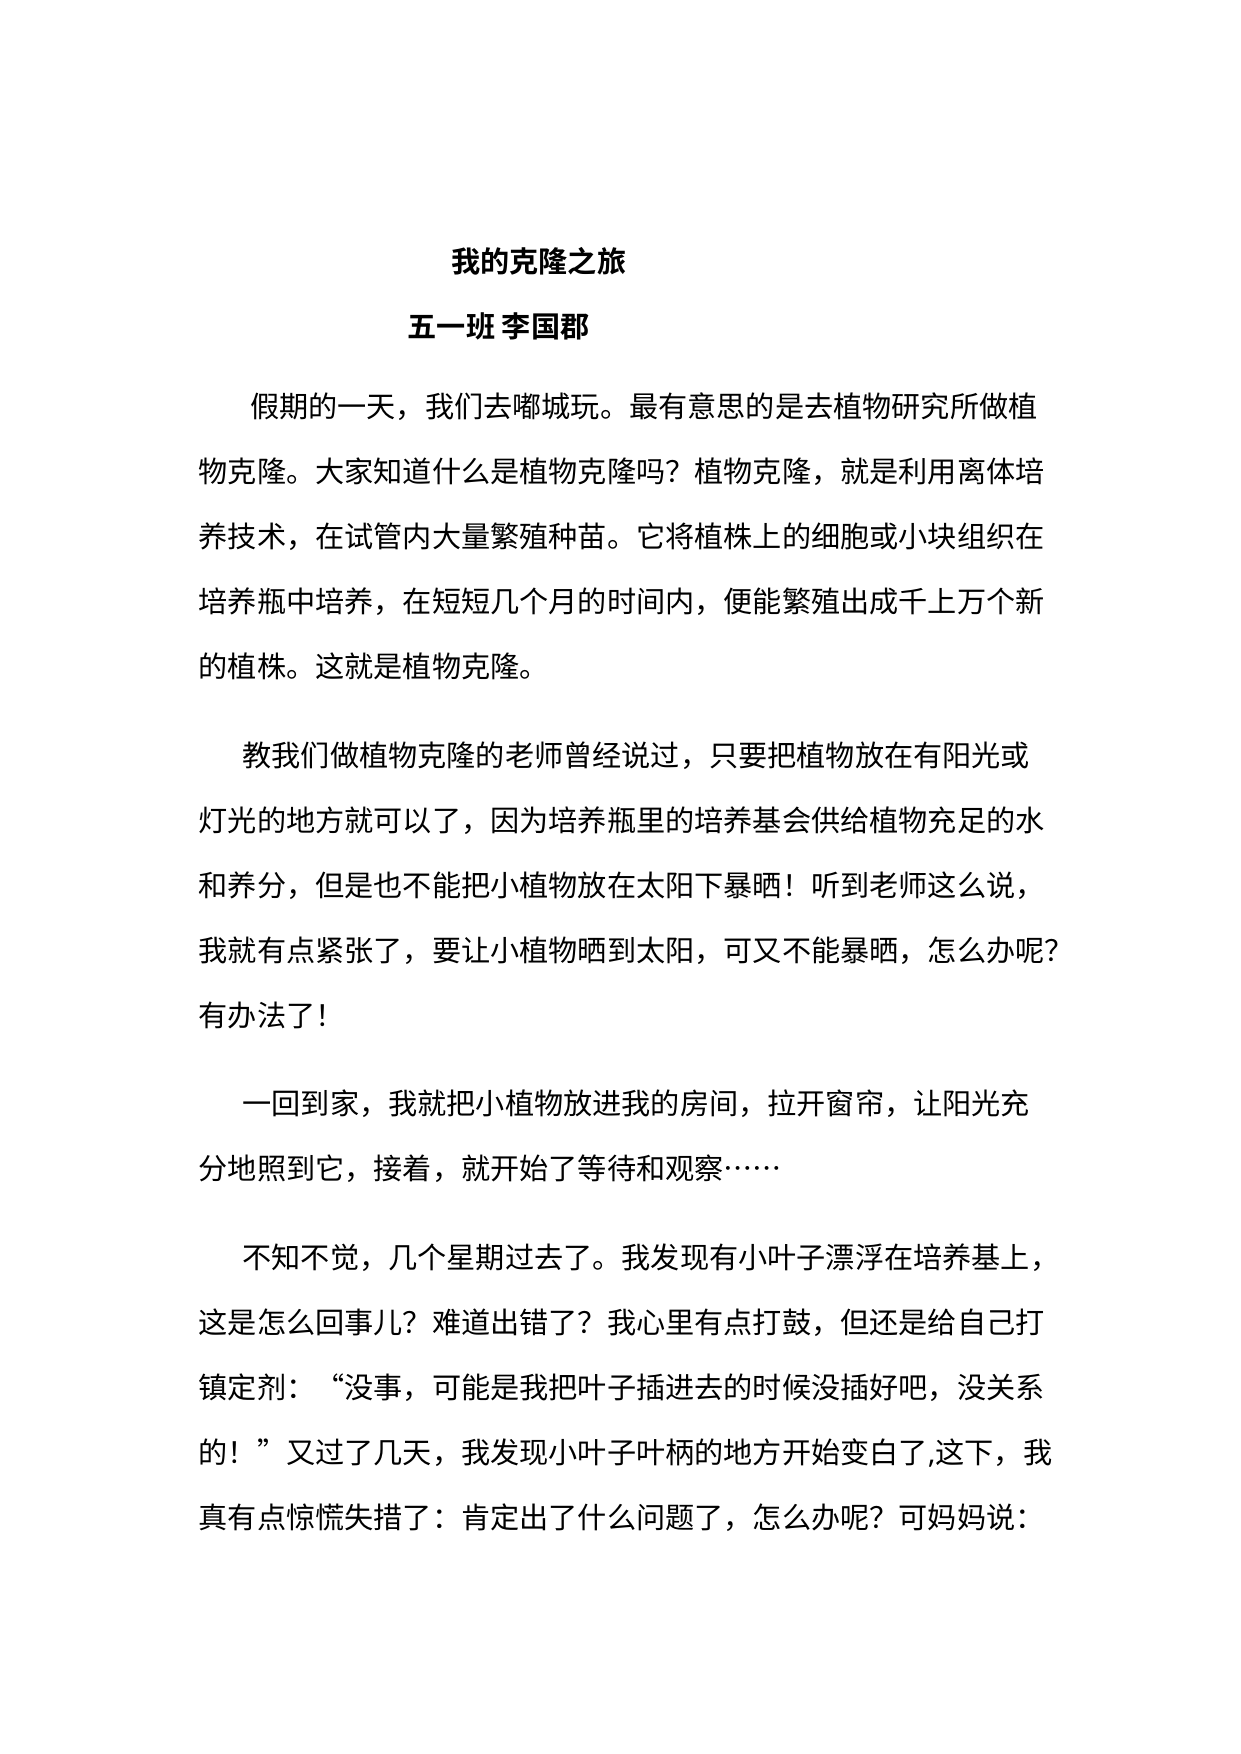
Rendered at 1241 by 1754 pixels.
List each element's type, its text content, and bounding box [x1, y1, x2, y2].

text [198, 1223, 1053, 1548]
text 五一班 李国郡 [187, 292, 1053, 357]
text 我的克隆之旅 [187, 227, 1053, 292]
text 假期的一天，我们去嘟城玩。最有意思的是去植物研究所做植物克隆。大家知道什么是植物克隆吗？植物克隆，就是利用离体培养技术，在试管内大量繁殖种苗。它将植株上的细胞或小块组织在培养瓶中培养，在短短几个月的时间内，便能繁殖出成千上万个新的植株。这就是植物克隆。 [198, 373, 1053, 698]
text 一回到家，我就把小植物放进我的房间，拉开窗帘，让阳光充分地照到它，接着，就开始了等待和观察…… [198, 1069, 1053, 1199]
text 教我们做植物克隆的老师曾经说过，只要把植物放在有阳光或灯光的地方就可以了，因为培养瓶里的培养基会供给植物充足的水和养分，但是也不能把小植物放在太阳下暴晒！听到老师这么说，我就有点紧张了，要让小植物晒到太阳，可又不能暴晒，怎么办呢？有办法了！ [198, 721, 1053, 1046]
